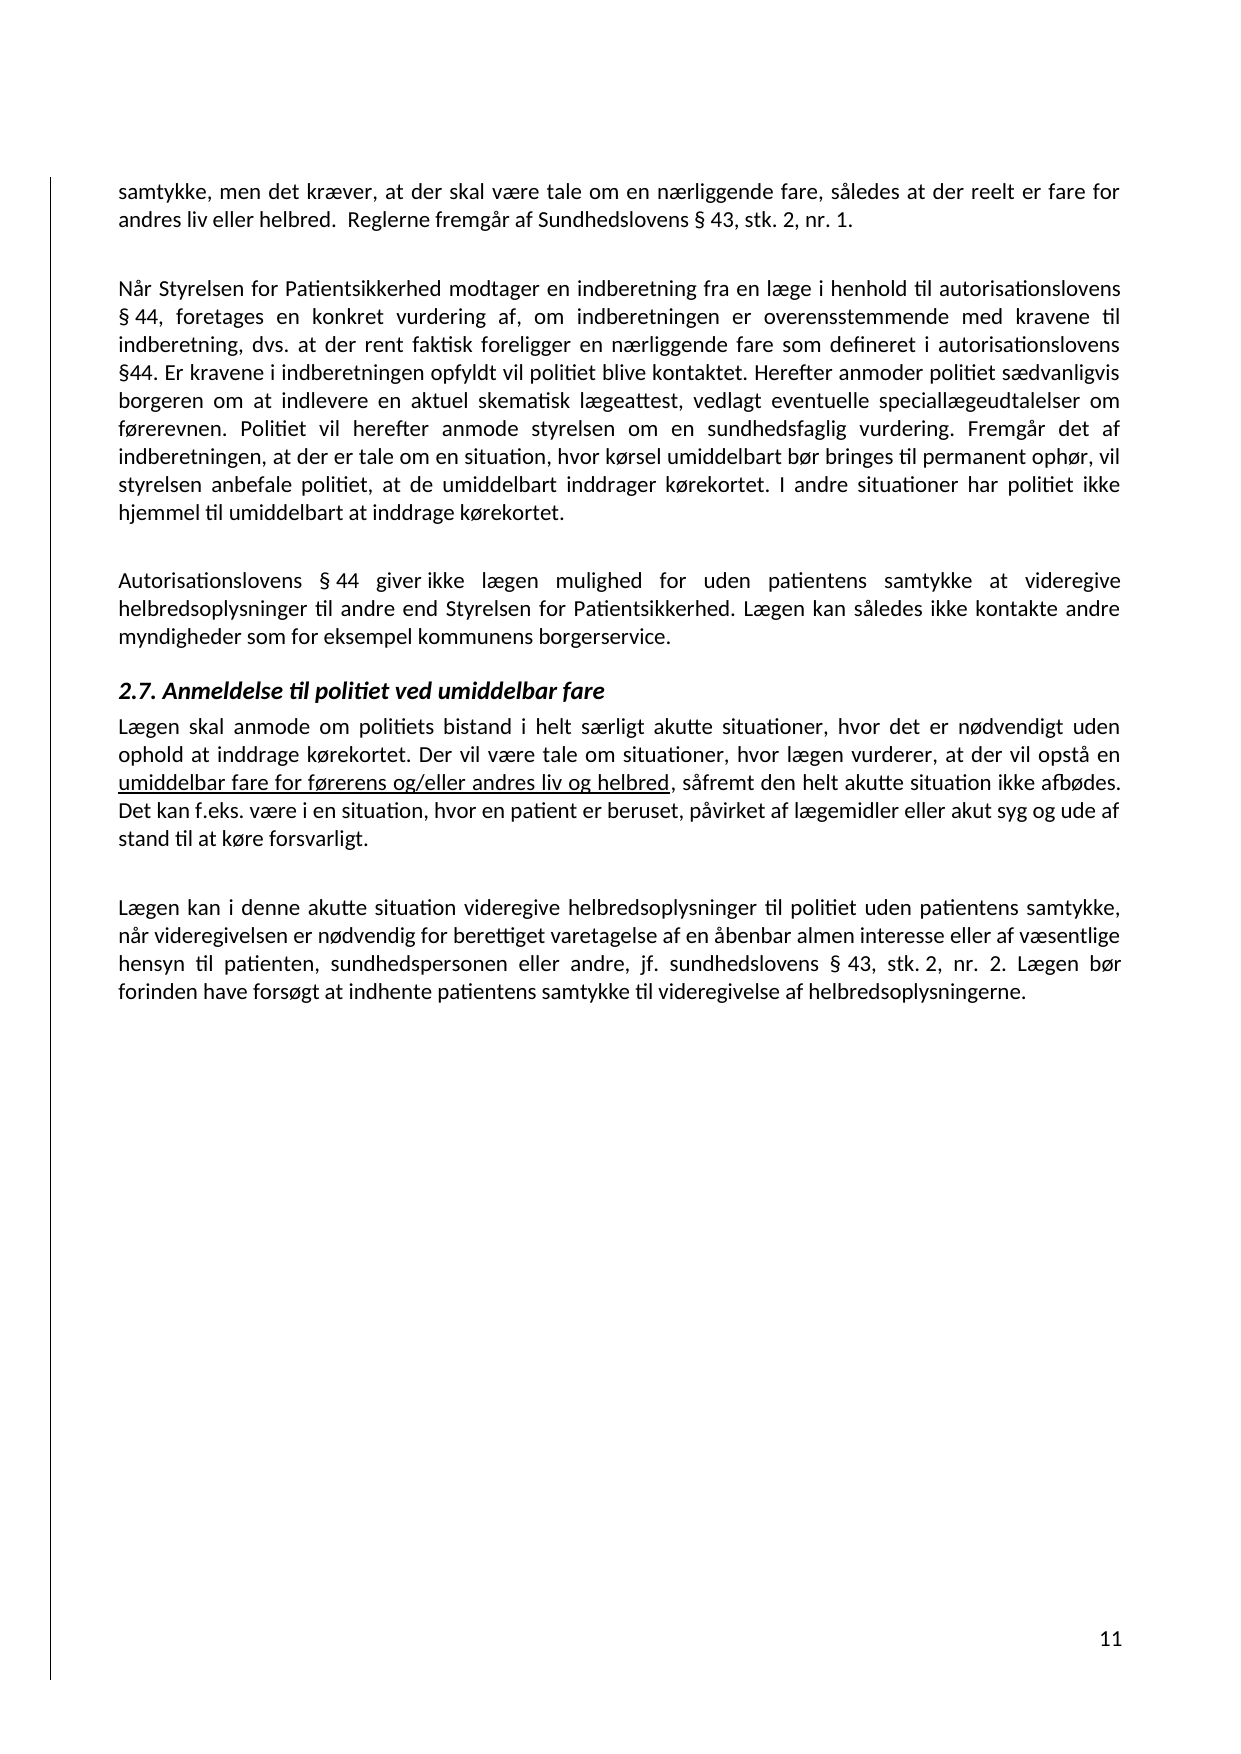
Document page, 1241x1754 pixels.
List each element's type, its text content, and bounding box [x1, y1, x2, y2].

text Lægen kan i denne akutte situation videregive helbredsoplysninger til politiet uden patientens samtykke, når videregivelsen er nødvendig for berettiget varetagelse af en åbenbar almen interesse eller af væsentlige hensyn til patienten, sundhedspersonen eller andre, jf. sundhedslovens § 43, stk. 2, nr. 2. Lægen bør forinden have forsøgt at indhente patientens samtykke til videregivelse af helbredsoplysningerne. [118, 893, 1122, 1005]
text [118, 177, 1122, 233]
text Når Styrelsen for Patientsikkerhed modtager en indberetning fra en læge i henhold til autorisationslovens § 44, foretages en konkret vurdering af, om indberetningen er overensstemmende med kravene til indberetning, dvs. at der rent faktisk foreligger en nærliggende fare som defineret i autorisationslovens §44. Er kravene i indberetningen opfyldt vil politiet blive kontaktet. Herefter anmoder politiet sædvanligvis borgeren om at indlevere en aktuel skematisk lægeattest, vedlagt eventuelle speciallægeudtalelser om førerevnen. Politiet vil herefter anmode styrelsen om en sundhedsfaglig vurdering. Fremgår det af indberetningen, at der er tale om en situation, hvor kørsel umiddelbart bør bringes til permanent ophør, vil styrelsen anbefale politiet, at de umiddelbart inddrager kørekortet. I andre situationer har politiet ikke hjemmel til umiddelbart at inddrage kørekortet. [118, 274, 1122, 526]
text Autorisationslovens § 44 giver ikke lægen mulighed for uden patientens samtykke at videregive helbredsoplysninger til andre end Styrelsen for Patientsikkerhed. Lægen kan således ikke kontakte andre myndigheder som for eksempel kommunens borgerservice. [118, 566, 1122, 651]
text 2.7. Anmeldelse til politiet ved umiddelbar fare [118, 676, 1122, 706]
text Lægen skal anmode om politiets bistand i helt særligt akutte situationer, hvor det er nødvendigt uden ophold at inddrage kørekortet. Der vil være tale om situationer, hvor lægen vurderer, at der vil opstå en umiddelbar fare for førerens og/eller andres liv og helbred, såfremt den helt akutte situation ikke afbødes. Det kan f.eks. være i en situation, hvor en patient er beruset, påvirket af lægemidler eller akut syg og ude af stand til at køre forsvarligt. [118, 712, 1122, 852]
